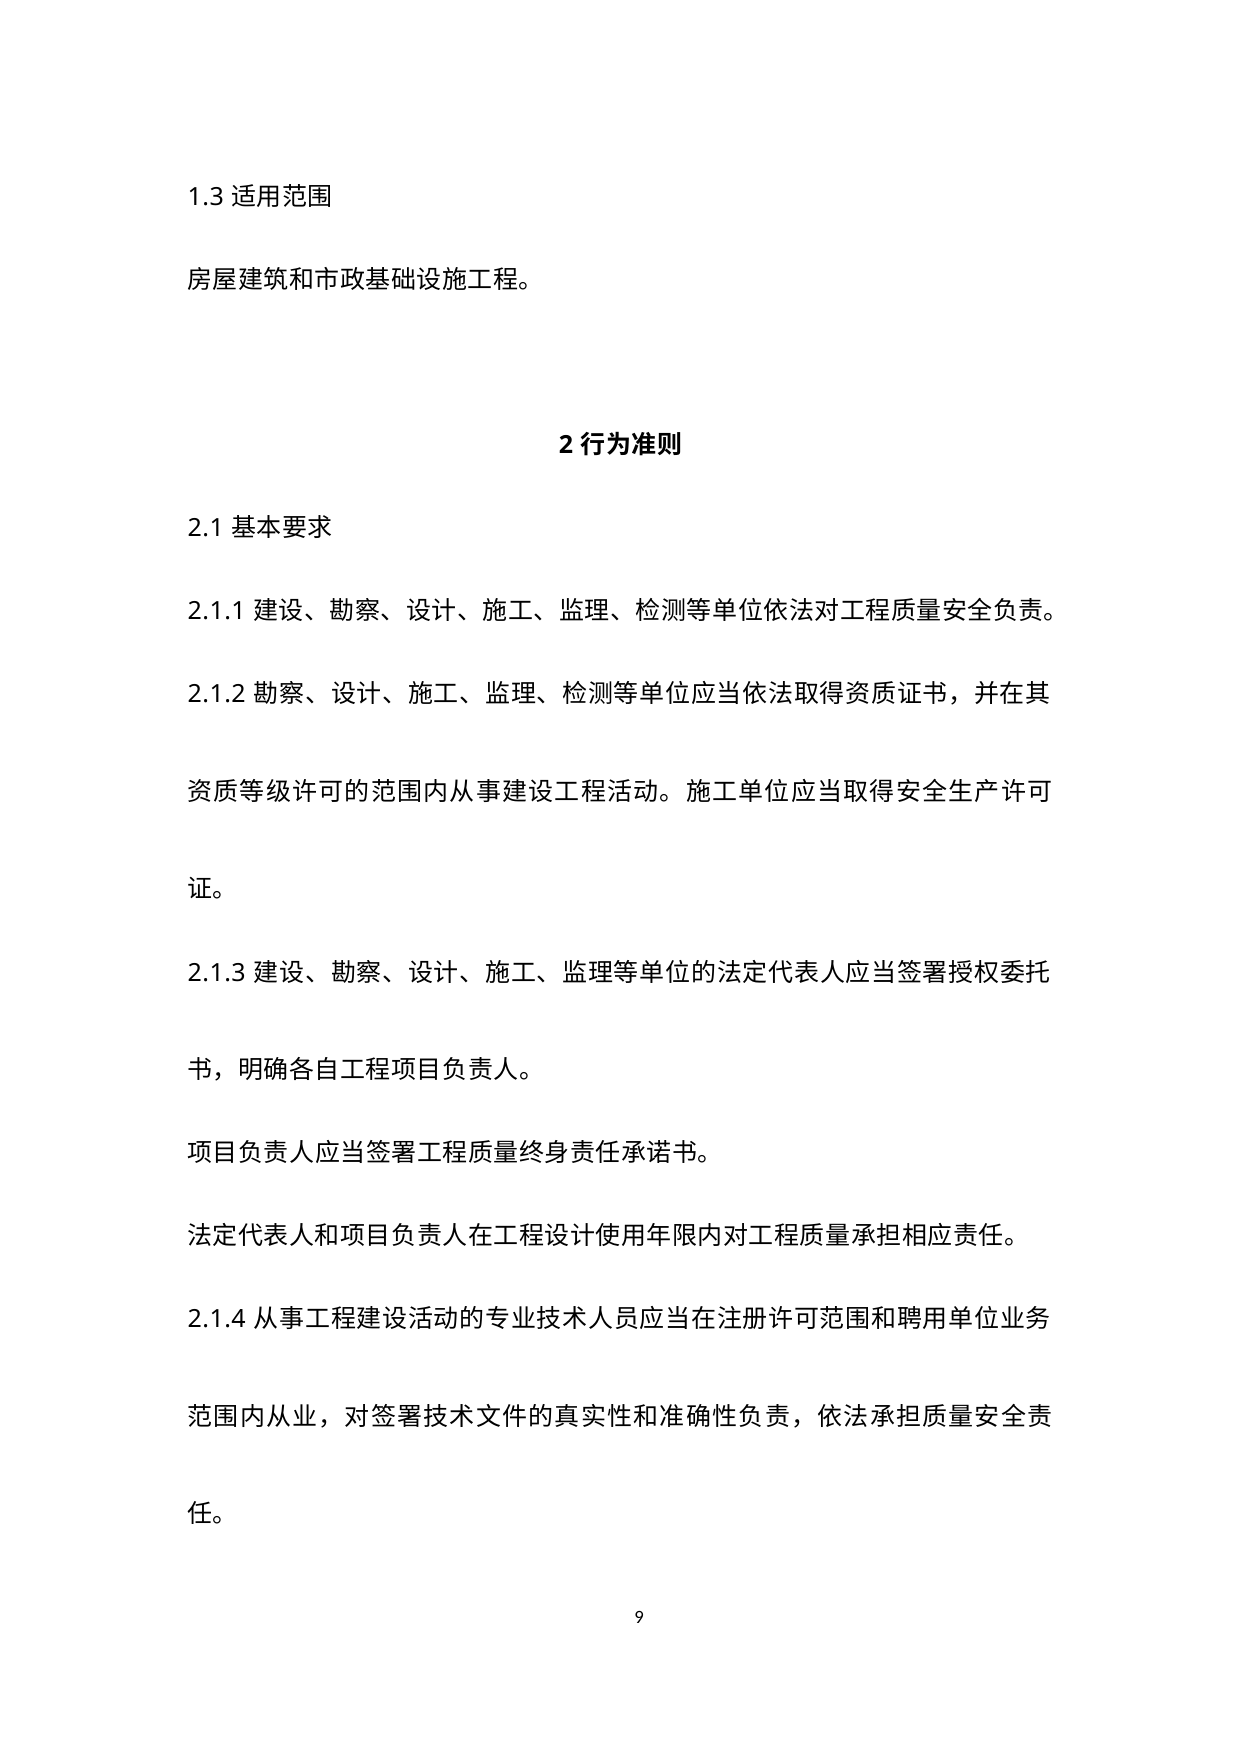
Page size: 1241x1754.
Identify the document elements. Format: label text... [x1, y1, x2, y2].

text 法定代表人和项目负责人在工程设计使用年限内对工程质量承担相应责任。 [187, 1201, 1053, 1266]
text 2.1 基本要求 [187, 493, 1053, 558]
text 1.3 适用范围 [187, 162, 1053, 227]
text 房屋建筑和市政基础设施工程。 [187, 245, 1053, 310]
text 2.1.3 建设、勘察、设计、施工、监理等单位的法定代表人应当签署授权委托书，明确各自工程项目负责人。 [187, 938, 1053, 1100]
text 项目负责人应当签署工程质量终身责任承诺书。 [187, 1118, 1053, 1183]
text 2 行为准则 [187, 410, 1053, 475]
text 2.1.1 建设、勘察、设计、施工、监理、检测等单位依法对工程质量安全负责。 [187, 576, 1053, 641]
text 2.1.2 勘察、设计、施工、监理、检测等单位应当依法取得资质证书，并在其资质等级许可的范围内从事建设工程活动。施工单位应当取得安全生产许可证。 [187, 659, 1053, 919]
text 2.1.4 从事工程建设活动的专业技术人员应当在注册许可范围和聘用单位业务范围内从业，对签署技术文件的真实性和准确性负责，依法承担质量安全责任。 [187, 1284, 1053, 1544]
